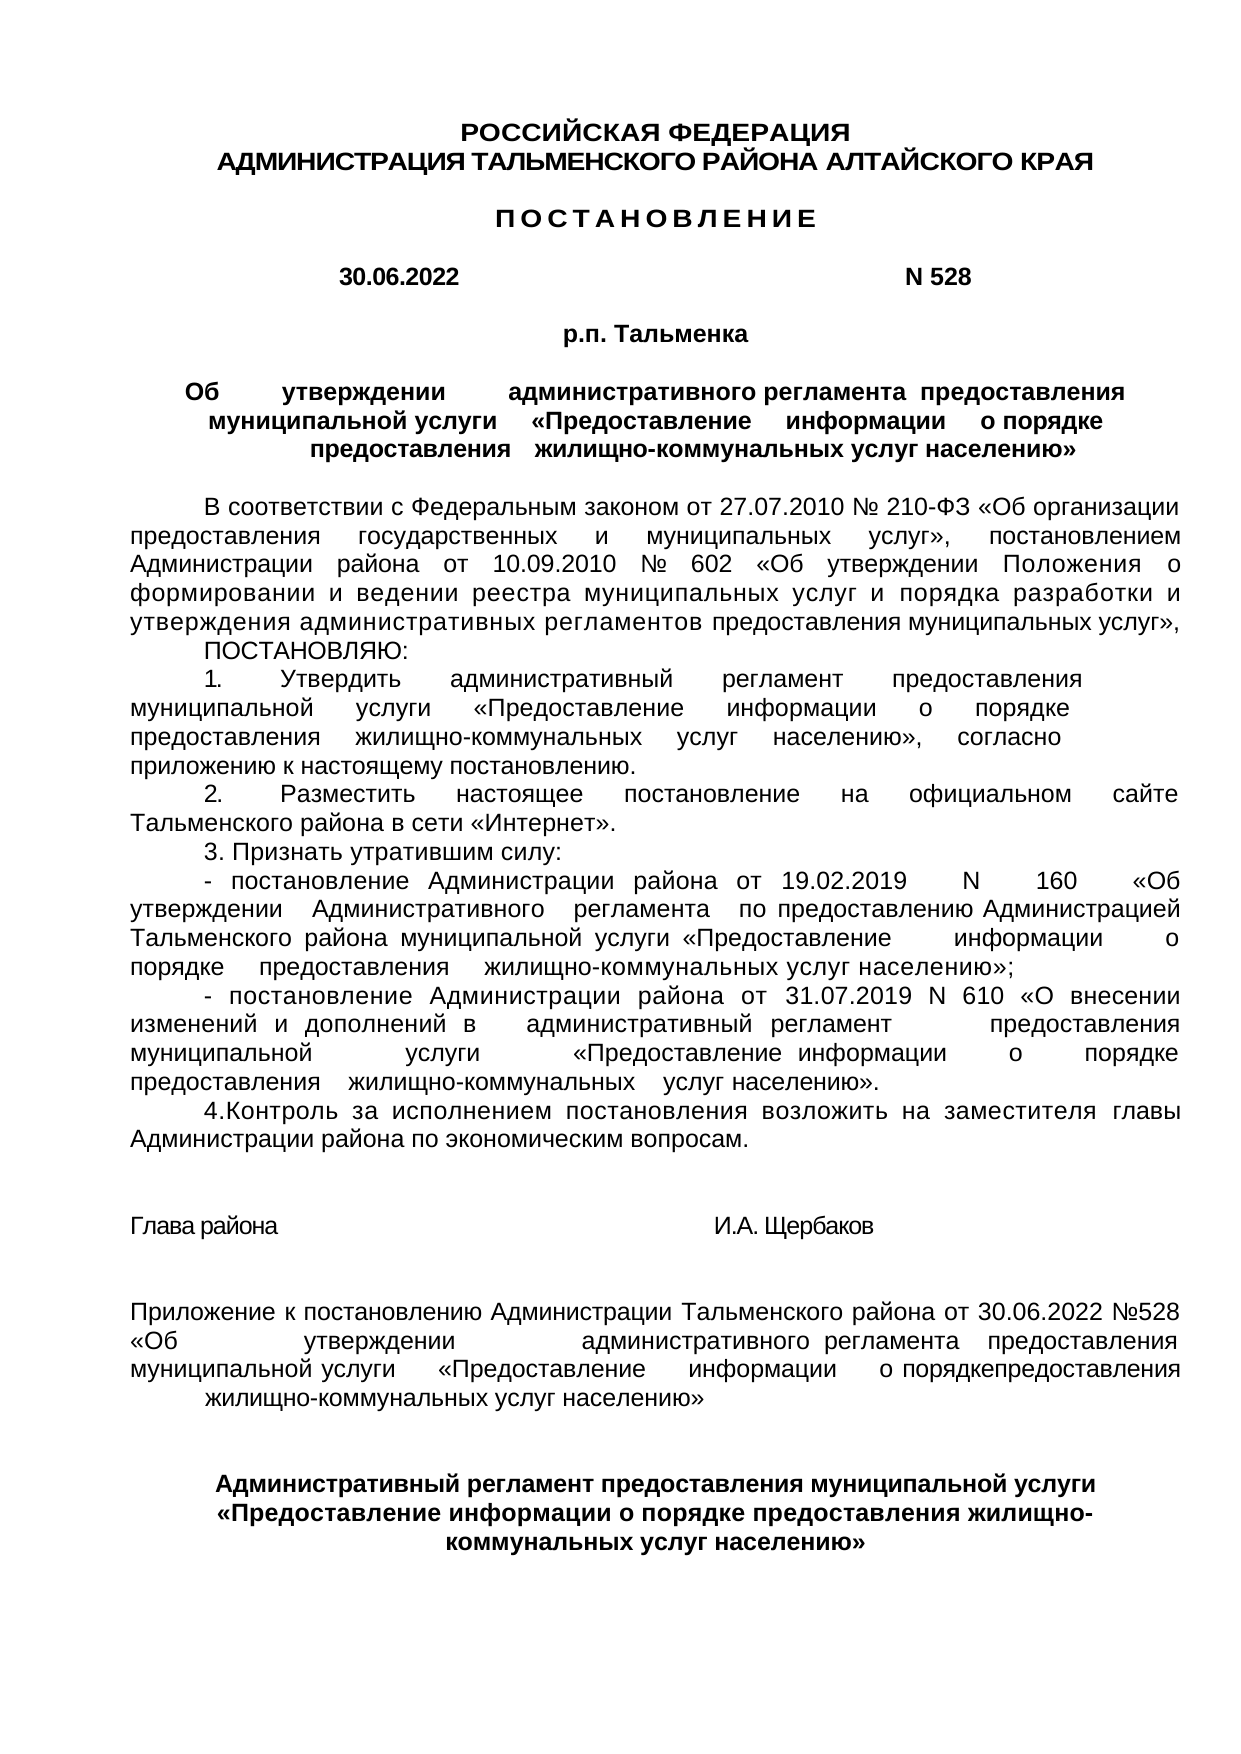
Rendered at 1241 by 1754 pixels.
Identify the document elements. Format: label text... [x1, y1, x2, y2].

text - постановление Администрации района от 31.07.2019 N 610 «О внесении изменений и дополнений в административный регламент предоставления муниципальной услуги «Предоставление информации о порядке предоставления жилищно-коммунальных услуг населению». [130, 981, 1181, 1096]
text 30.06.2022 N 528 [130, 262, 1181, 291]
text ПОСТАНОВЛЕНИЕ [130, 204, 1181, 233]
text 1. Утвердить административный регламент предоставления муниципальной услуги «Предоставление информации о порядке предоставления жилищно-коммунальных услуг населению», согласно приложению к настоящему постановлению. [130, 664, 1181, 779]
text Приложение к постановлению Администрации Тальменского района от 30.06.2022 №528 «Об утверждении административного регламента предоставления муниципальной услуги «Предоставление информации о порядкепредоставления жилищно-коммунальных услуг населению» [130, 1297, 1181, 1412]
text - постановление Администрации района от 19.02.2019 N 160 «Об утверждении Административного регламента по предоставлению Администрацией Тальменского района муниципальной услуги «Предоставление информации о порядке предоставления жилищно-коммунальных услуг населению»; [130, 866, 1181, 981]
text 4.Контроль за исполнением постановления возложить на заместителя главы Администрации района по экономическим вопросам. [130, 1096, 1181, 1153]
text Глава района И.А. Щербаков [130, 1211, 1181, 1239]
text 2. Разместить настоящее постановление на официальном сайте Тальменского района в сети «Интернет». [130, 779, 1181, 837]
text ПОСТАНОВЛЯЮ: [130, 636, 1181, 664]
text РОССИЙСКАЯ ФЕДЕРАЦИЯ [130, 118, 1181, 147]
text Административный регламент предоставления муниципальной услуги «Предоставление информации о порядке предоставления жилищно-коммунальных услуг населению» [130, 1469, 1181, 1556]
text 3. Признать утратившим силу: [130, 837, 1181, 866]
text р.п. Тальменка [130, 319, 1181, 348]
text В соответствии с Федеральным законом от 27.07.2010 № 210-ФЗ «Об организации предоставления государственных и муниципальных услуг», постановлением Администрации района от 10.09.2010 № 602 «Об утверждении Положения о формировании и ведении реестра муниципальных услуг и порядка разработки и утверждения административных регламентов предоставления муниципальных услуг», [130, 492, 1181, 636]
text Об утверждении административного регламента предоставления муниципальной услуги «Предоставление информации о порядке предоставления жилищно-коммунальных услуг населению» [130, 377, 1181, 463]
text АДМИНИСТРАЦИЯ ТАЛЬМЕНСКОГО РАЙОНА АЛТАЙСКОГО КРАЯ [130, 147, 1181, 176]
